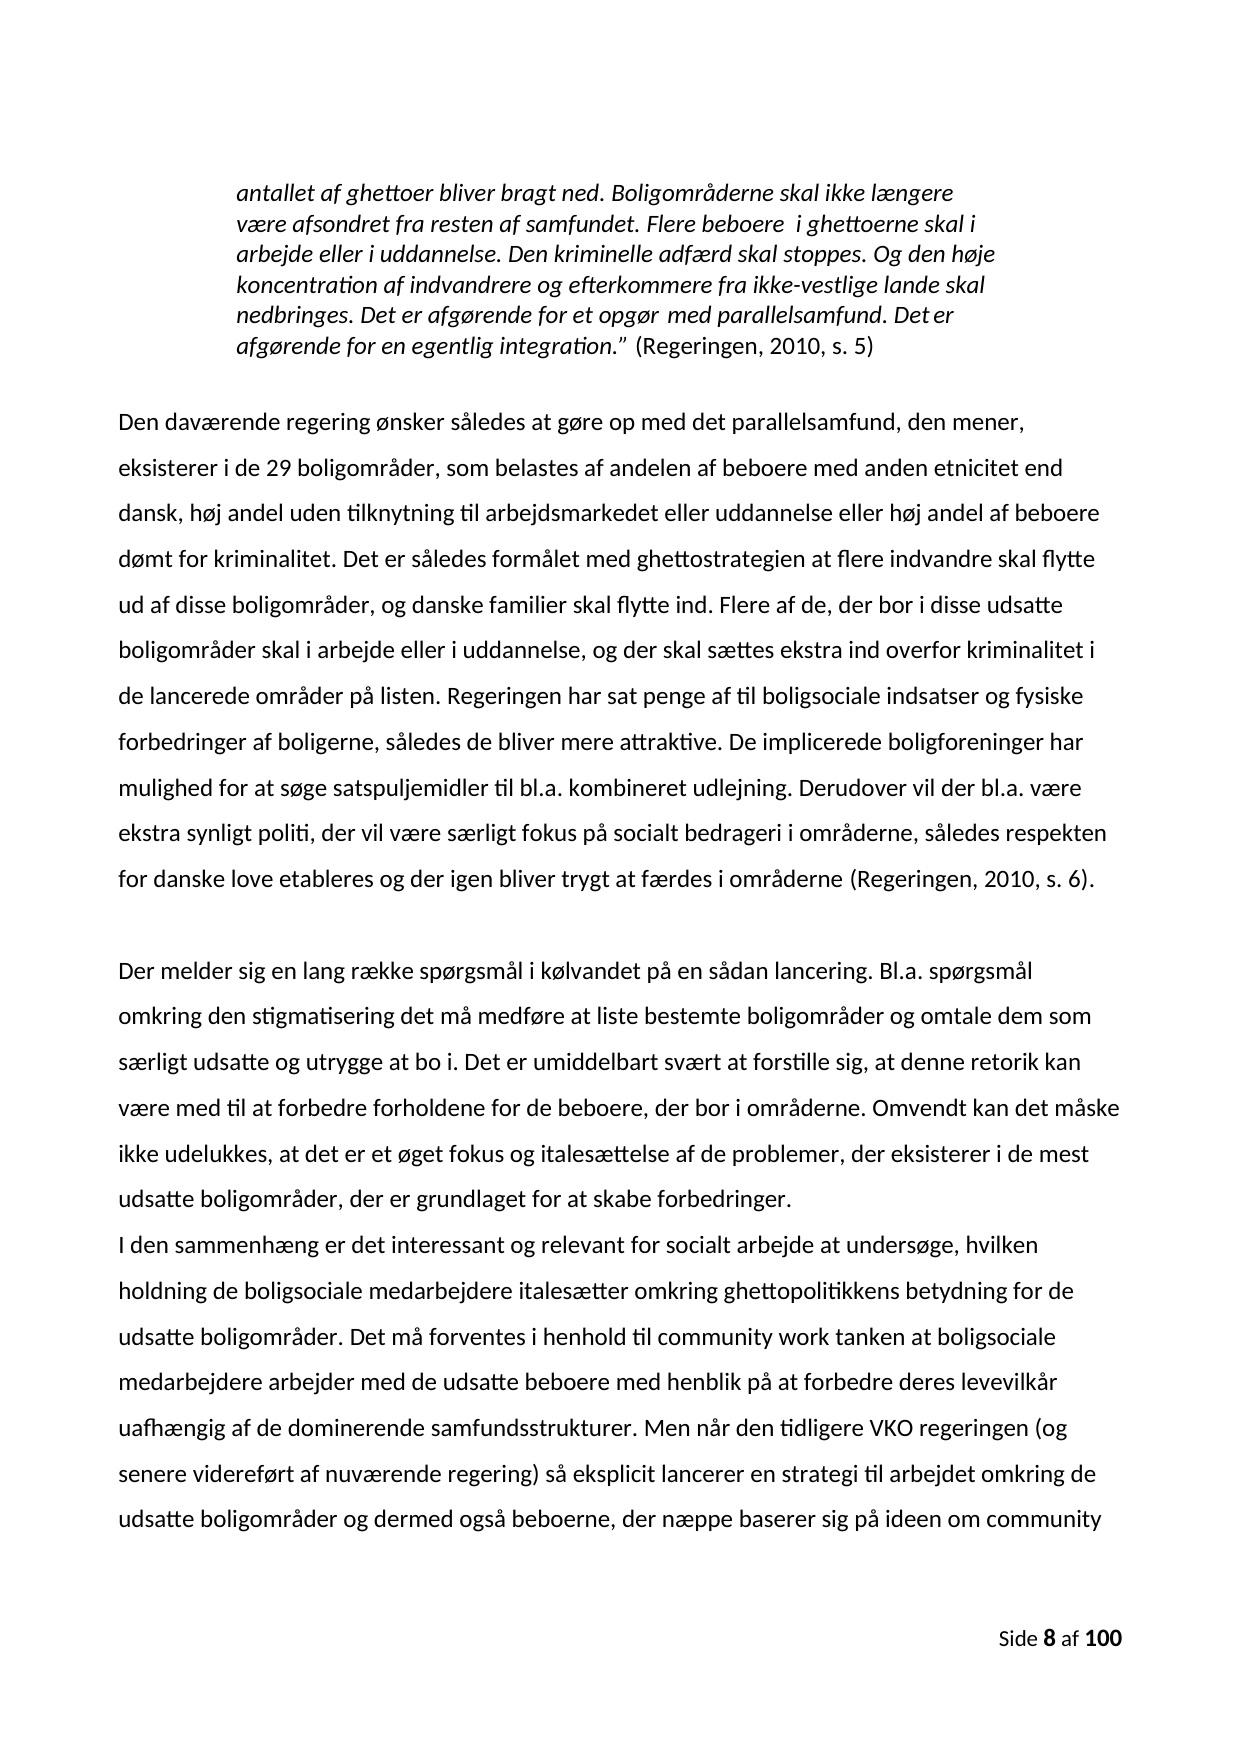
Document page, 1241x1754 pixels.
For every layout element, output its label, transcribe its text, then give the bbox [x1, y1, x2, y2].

text Der melder sig en lang række spørgsmål i kølvandet på en sådan lancering. Bl.a. spørgsmål omkring den stigmatisering det må medføre at liste bestemte boligområder og omtale dem som særligt udsatte og utrygge at bo i. Det er umiddelbart svært at forstille sig, at denne retorik kan være med til at forbedre forholdene for de beboere, der bor i områderne. Omvendt kan det måske ikke udelukkes, at det er et øget fokus og italesættelse af de problemer, der eksisterer i de mest udsatte boligområder, der er grundlaget for at skabe forbedringer. [118, 955, 1122, 1214]
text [236, 177, 1004, 360]
text Den daværende regering ønsker således at gøre op med det parallelsamfund, den mener, eksisterer i de 29 boligområder, som belastes af andelen af beboere med anden etnicitet end dansk, høj andel uden tilknytning til arbejdsmarkedet eller uddannelse eller høj andel af beboere dømt for kriminalitet. Det er således formålet med ghettostrategien at flere indvandre skal flytte ud af disse boligområder, og danske familier skal flytte ind. Flere af de, der bor i disse udsatte boligområder skal i arbejde eller i uddannelse, og der skal sættes ekstra ind overfor kriminalitet i de lancerede områder på listen. Regeringen har sat penge af til boligsociale indsatser og fysiske forbedringer af boligerne, således de bliver mere attraktive. De implicerede boligforeninger har mulighed for at søge satspuljemidler til bl.a. kombineret udlejning. Derudover vil der bl.a. være ekstra synligt politi, der vil være særligt fokus på socialt bedrageri i områderne, således respekten for danske love etableres og der igen bliver trygt at færdes i områderne . [118, 406, 1122, 894]
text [118, 1229, 1122, 1534]
